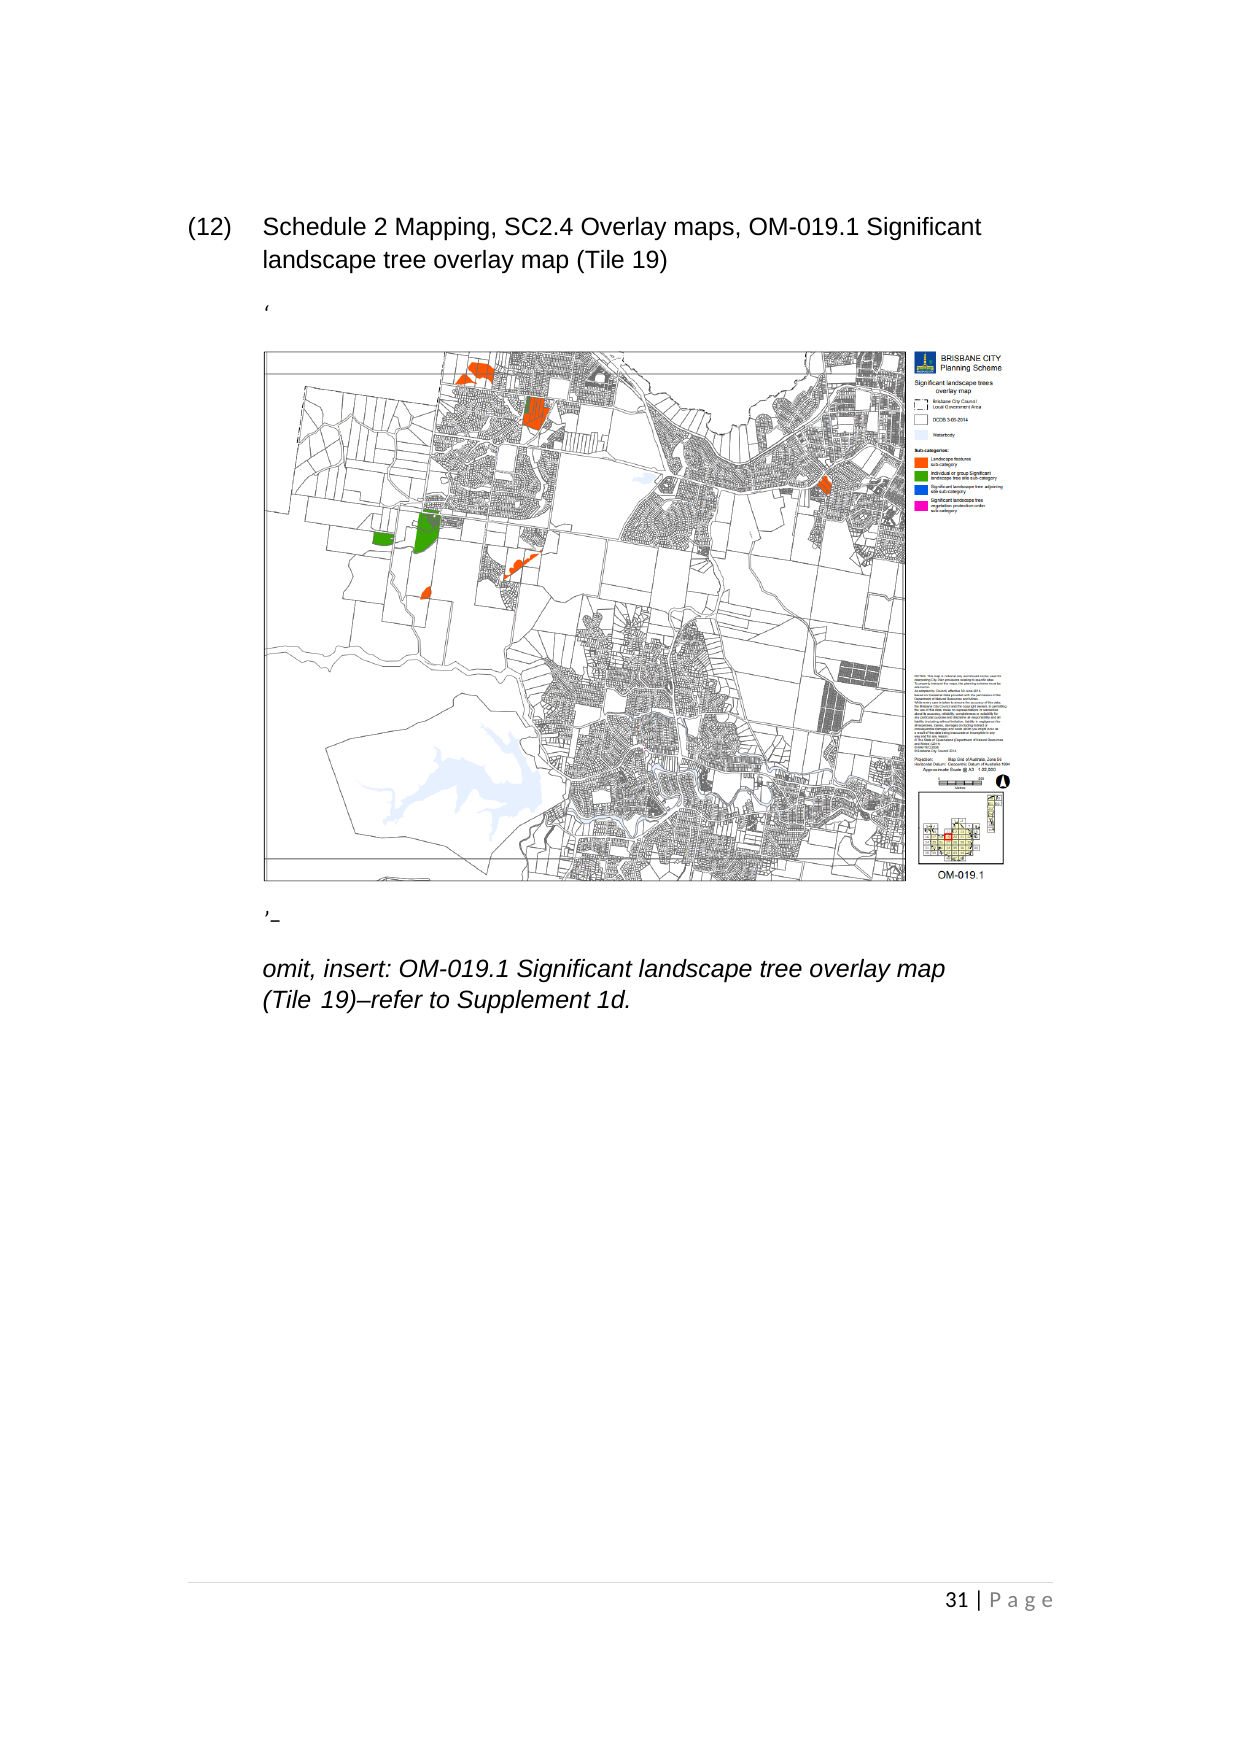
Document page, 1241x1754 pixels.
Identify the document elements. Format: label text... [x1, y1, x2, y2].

text ’– [262, 904, 1053, 934]
text Schedule 2 Mapping, SC2.4 Overlay maps, OM-019.1 Significant landscape tree overlay map (Tile 19) [187, 212, 1053, 274]
picture [262, 348, 1015, 885]
text ‘ [262, 299, 1053, 329]
text omit, insert: OM-019.1 Significant landscape tree overlay map (Tile 19)–refer to Supplement 1d. [262, 953, 1053, 1013]
